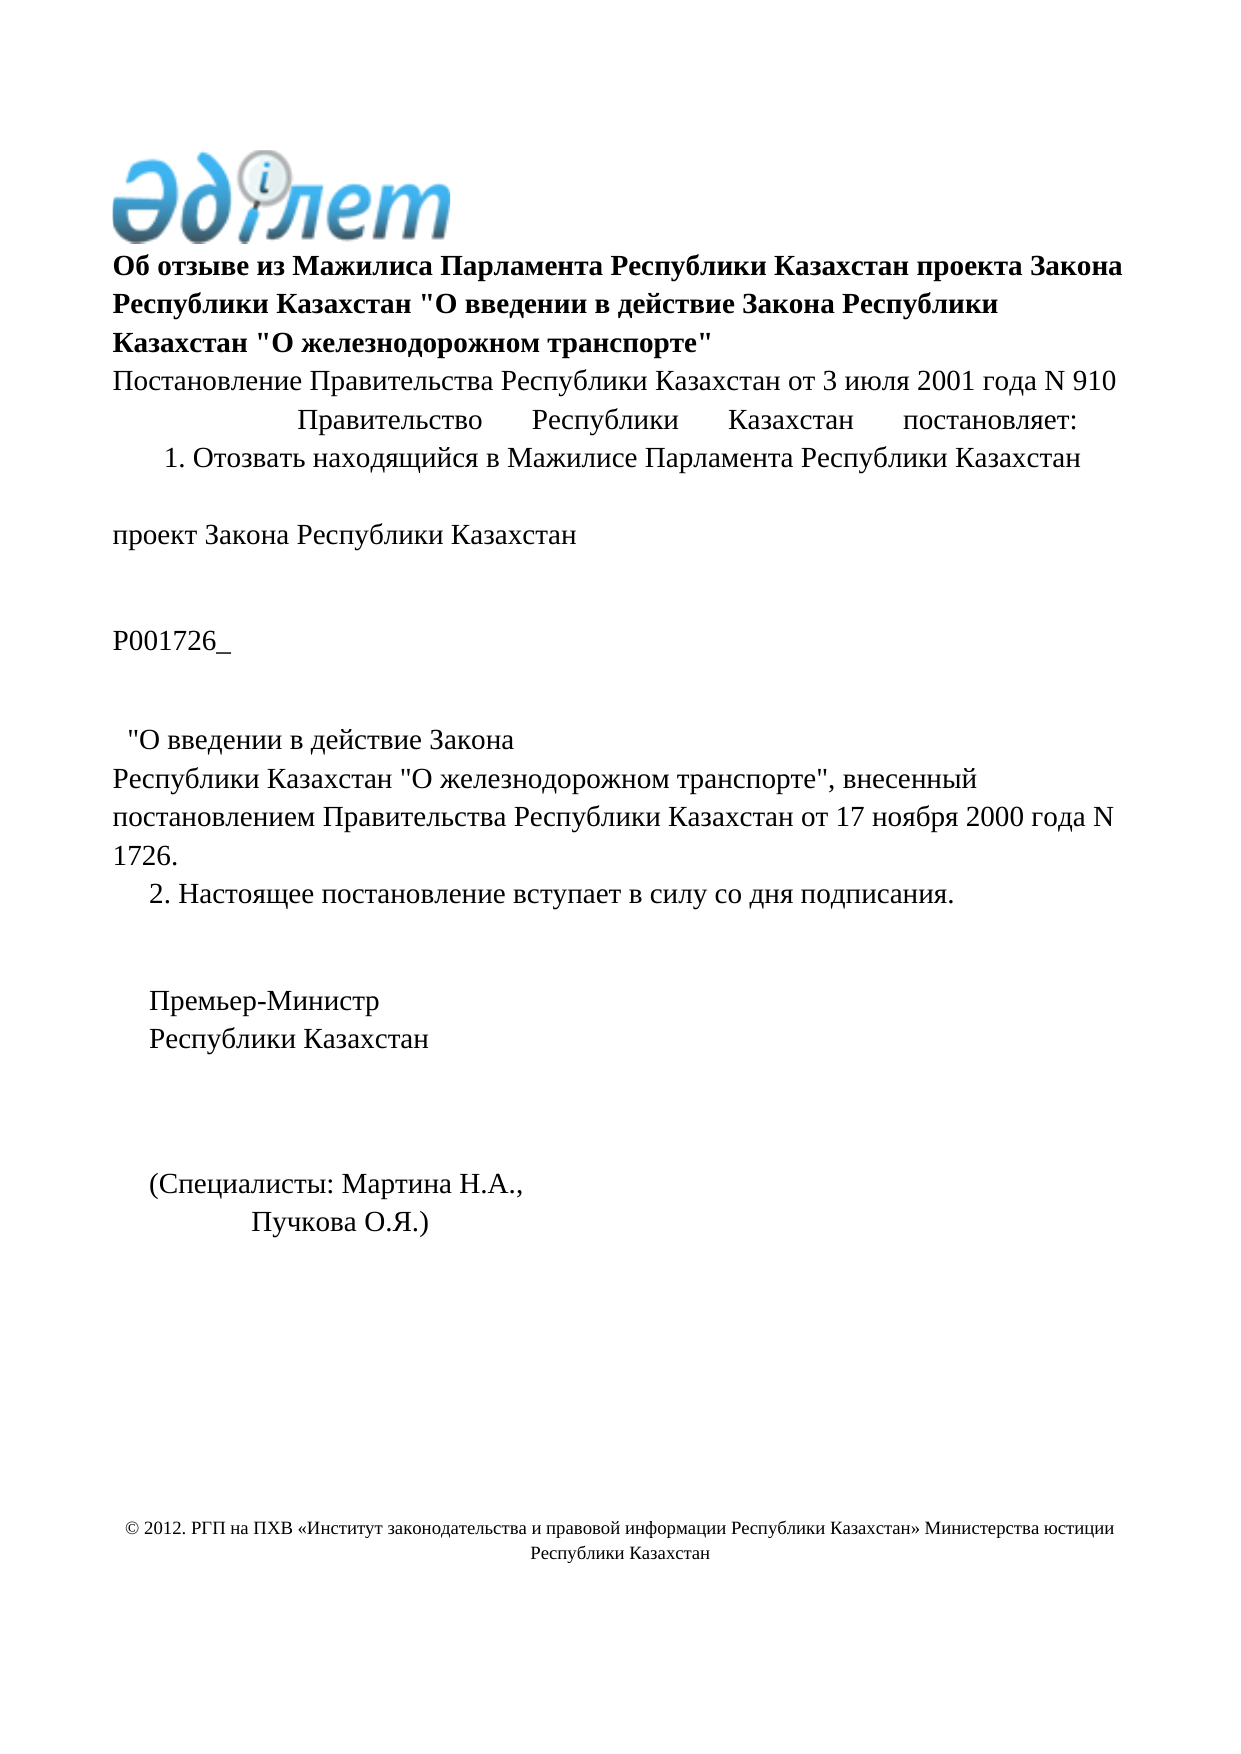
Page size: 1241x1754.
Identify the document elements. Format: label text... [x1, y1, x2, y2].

text постановлением Правительства Республики Казахстан от 17 ноября 2000 года N [112, 799, 1128, 833]
text Правительство Республики Казахстан постановляет: 1. Отозвать находящийся в Мажилисе Парламента Республики Казахстан [112, 402, 1128, 474]
text (Специалисты: Мартина Н.А., [112, 1166, 1128, 1199]
text проект Закона Республики Казахстан [112, 517, 1128, 551]
text Постановление Правительства Республики Казахстан от 3 июля 2001 года N 910 [112, 363, 1128, 397]
text Об отзыве из Мажилиса Парламента Республики Казахстан проекта Закона Республики Казахстан "О введении в действие Закона Республики Казахстан "О железнодорожном транспорте" [112, 248, 1128, 358]
text 1726. [112, 838, 1128, 872]
text Республики Казахстан "О железнодорожном транспорте", внесенный [112, 761, 1128, 794]
text © 2012. РГП на ПХВ «Институт законодательства и правовой информации Республики Казахстан» Министерства юстиции Республики Казахстан [112, 1517, 1128, 1563]
text P001726_ [112, 623, 1128, 657]
picture [112, 150, 451, 244]
text "О введении в действие Закона [112, 722, 1128, 756]
text Премьер-Министр [112, 983, 1128, 1016]
text Республики Казахстан [112, 1021, 1128, 1055]
text 2. Настоящее постановление вступает в силу со дня подписания. [112, 877, 1128, 910]
text Пучкова О.Я.) [112, 1204, 1128, 1238]
